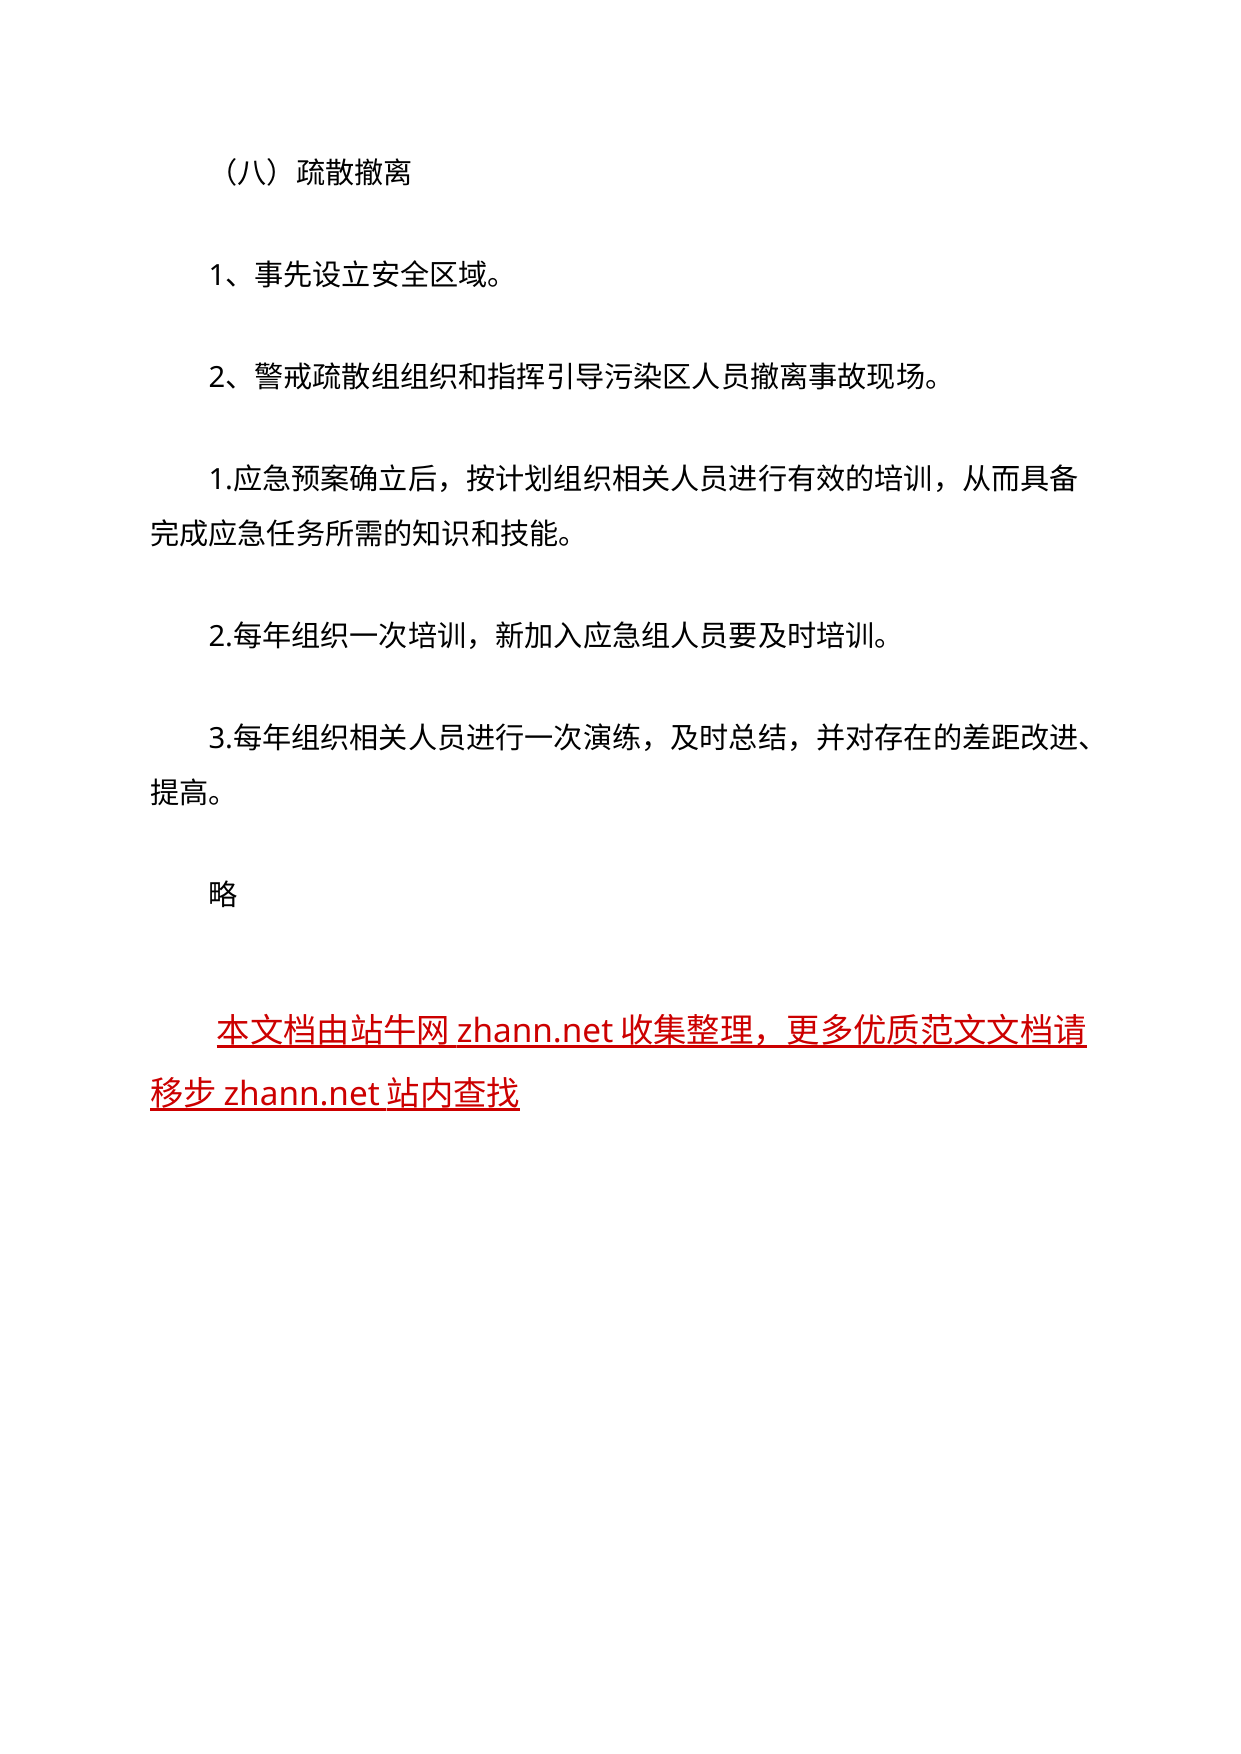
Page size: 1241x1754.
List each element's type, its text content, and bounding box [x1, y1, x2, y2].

text 3.每年组织相关人员进行一次演练，及时总结，并对存在的差距改进、提高。 [150, 714, 1090, 812]
text （八）疏散撤离 [150, 150, 1090, 192]
text 本文档由站牛网zhann.net收集整理，更多优质范文文档请移步zhann.net站内查找 [150, 1004, 1090, 1116]
text 2.每年组织一次培训，新加入应急组人员要及时培训。 [150, 612, 1090, 655]
text 2、警戒疏散组组织和指挥引导污染区人员撤离事故现场。 [150, 354, 1090, 396]
text 1.应急预案确立后，按计划组织相关人员进行有效的培训，从而具备完成应急任务所需的知识和技能。 [150, 456, 1090, 553]
text 1、事先设立安全区域。 [150, 252, 1090, 294]
text 略 [150, 871, 1090, 913]
